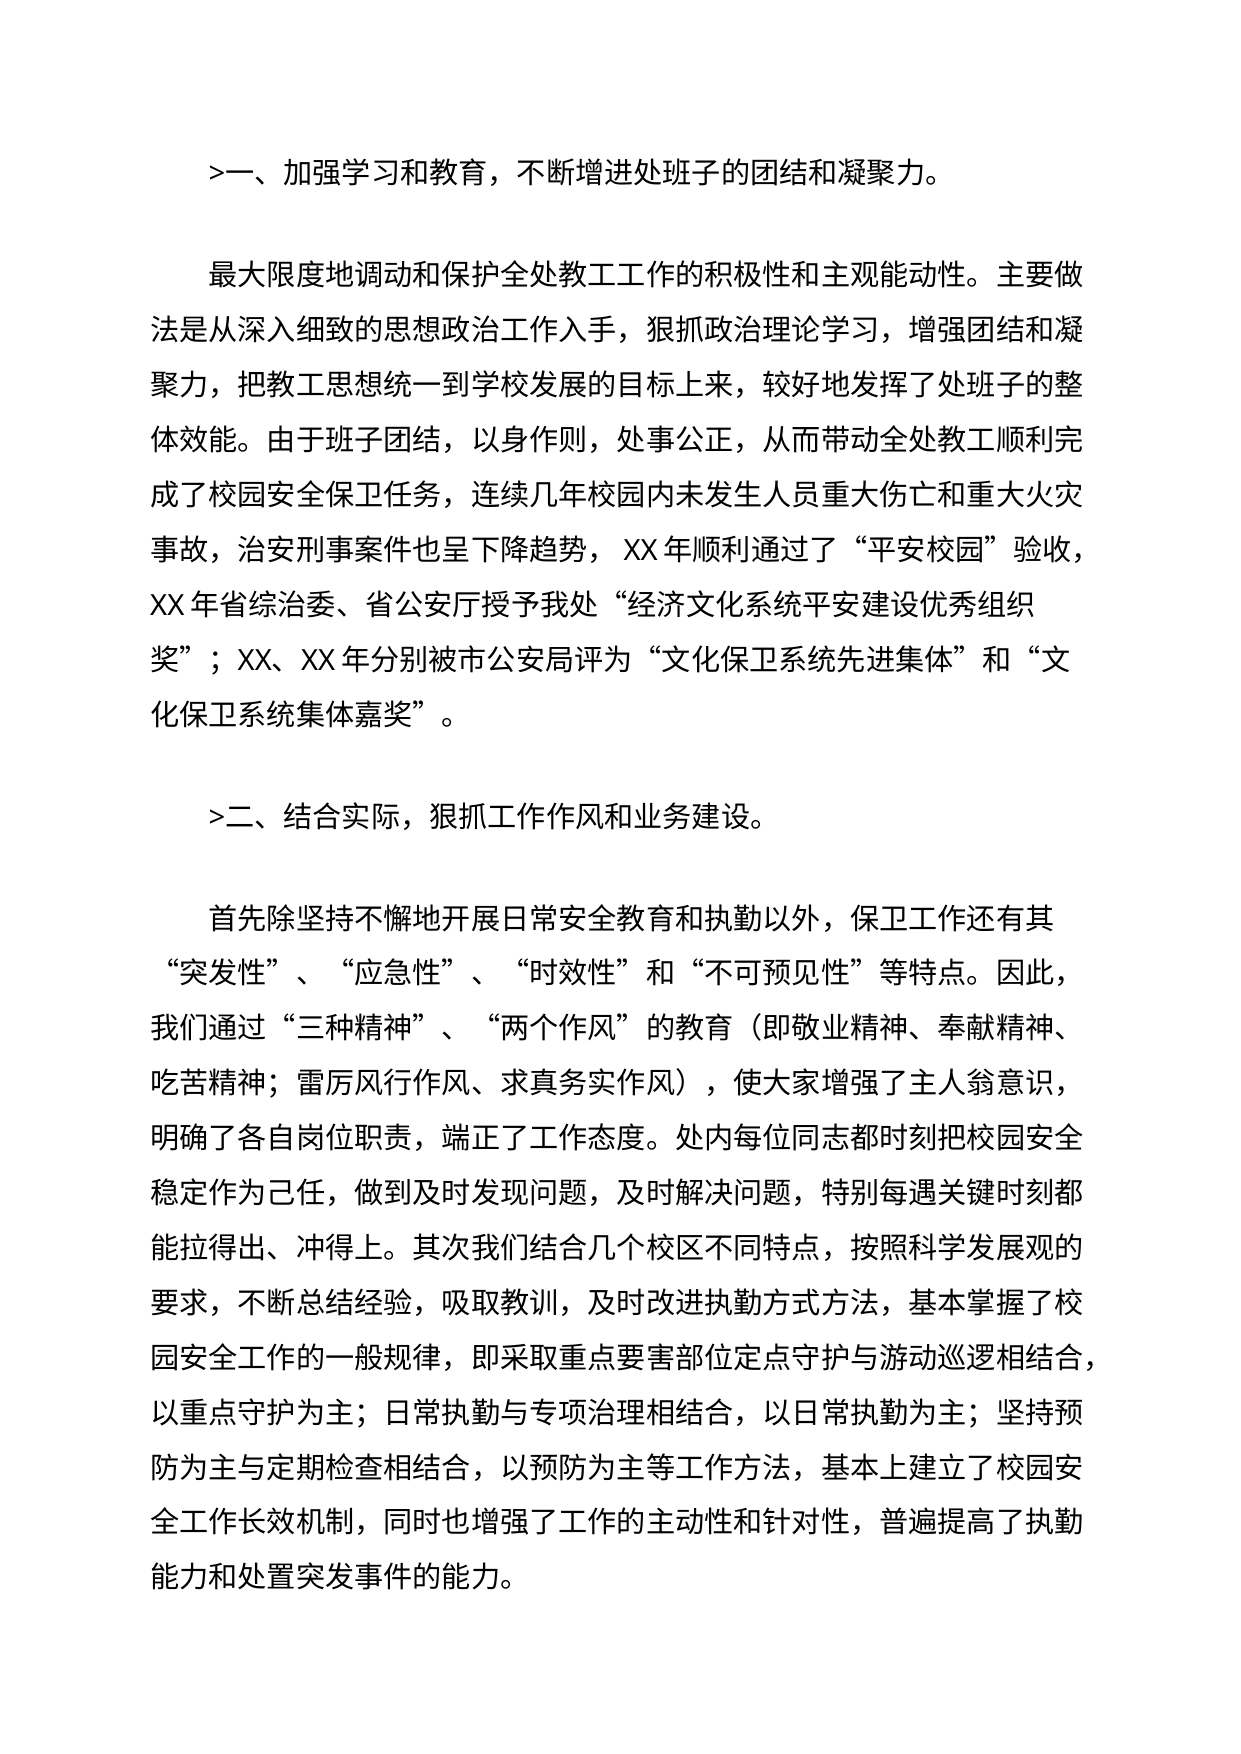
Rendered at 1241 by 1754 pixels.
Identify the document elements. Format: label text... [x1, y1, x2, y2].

text >一、加强学习和教育，不断增进处班子的团结和凝聚力。 [150, 150, 1090, 192]
text 首先除坚持不懈地开展日常安全教育和执勤以外，保卫工作还有其“突发性”、“应急性”、“时效性”和“不可预见性”等特点。因此，我们通过“三种精神”、“两个作风”的教育（即敬业精神、奉献精神、吃苦精神；雷厉风行作风、求真务实作风），使大家增强了主人翁意识，明确了各自岗位职责，端正了工作态度。处内每位同志都时刻把校园安全稳定作为己任，做到及时发现问题，及时解决问题，特别每遇关键时刻都能拉得出、冲得上。其次我们结合几个校区不同特点，按照科学发展观的要求，不断总结经验，吸取教训，及时改进执勤方式方法，基本掌握了校园安全工作的一般规律，即采取重点要害部位定点守护与游动巡逻相结合，以重点守护为主；日常执勤与专项治理相结合，以日常执勤为主；坚持预防为主与定期检查相结合，以预防为主等工作方法，基本上建立了校园安全工作长效机制，同时也增强了工作的主动性和针对性，普遍提高了执勤能力和处置突发事件的能力。 [150, 895, 1090, 1596]
text 最大限度地调动和保护全处教工工作的积极性和主观能动性。主要做法是从深入细致的思想政治工作入手，狠抓政治理论学习，增强团结和凝聚力，把教工思想统一到学校发展的目标上来，较好地发挥了处班子的整体效能。由于班子团结，以身作则，处事公正，从而带动全处教工顺利完成了校园安全保卫任务，连续几年校园内未发生人员重大伤亡和重大火灾事故，治安刑事案件也呈下降趋势， XX年顺利通过了“平安校园”验收，XX年省综治委、省公安厅授予我处“经济文化系统平安建设优秀组织奖”；XX、XX年分别被市公安局评为“文化保卫系统先进集体”和“文化保卫系统集体嘉奖”。 [150, 252, 1090, 734]
text >二、结合实际，狠抓工作作风和业务建设。 [150, 793, 1090, 836]
